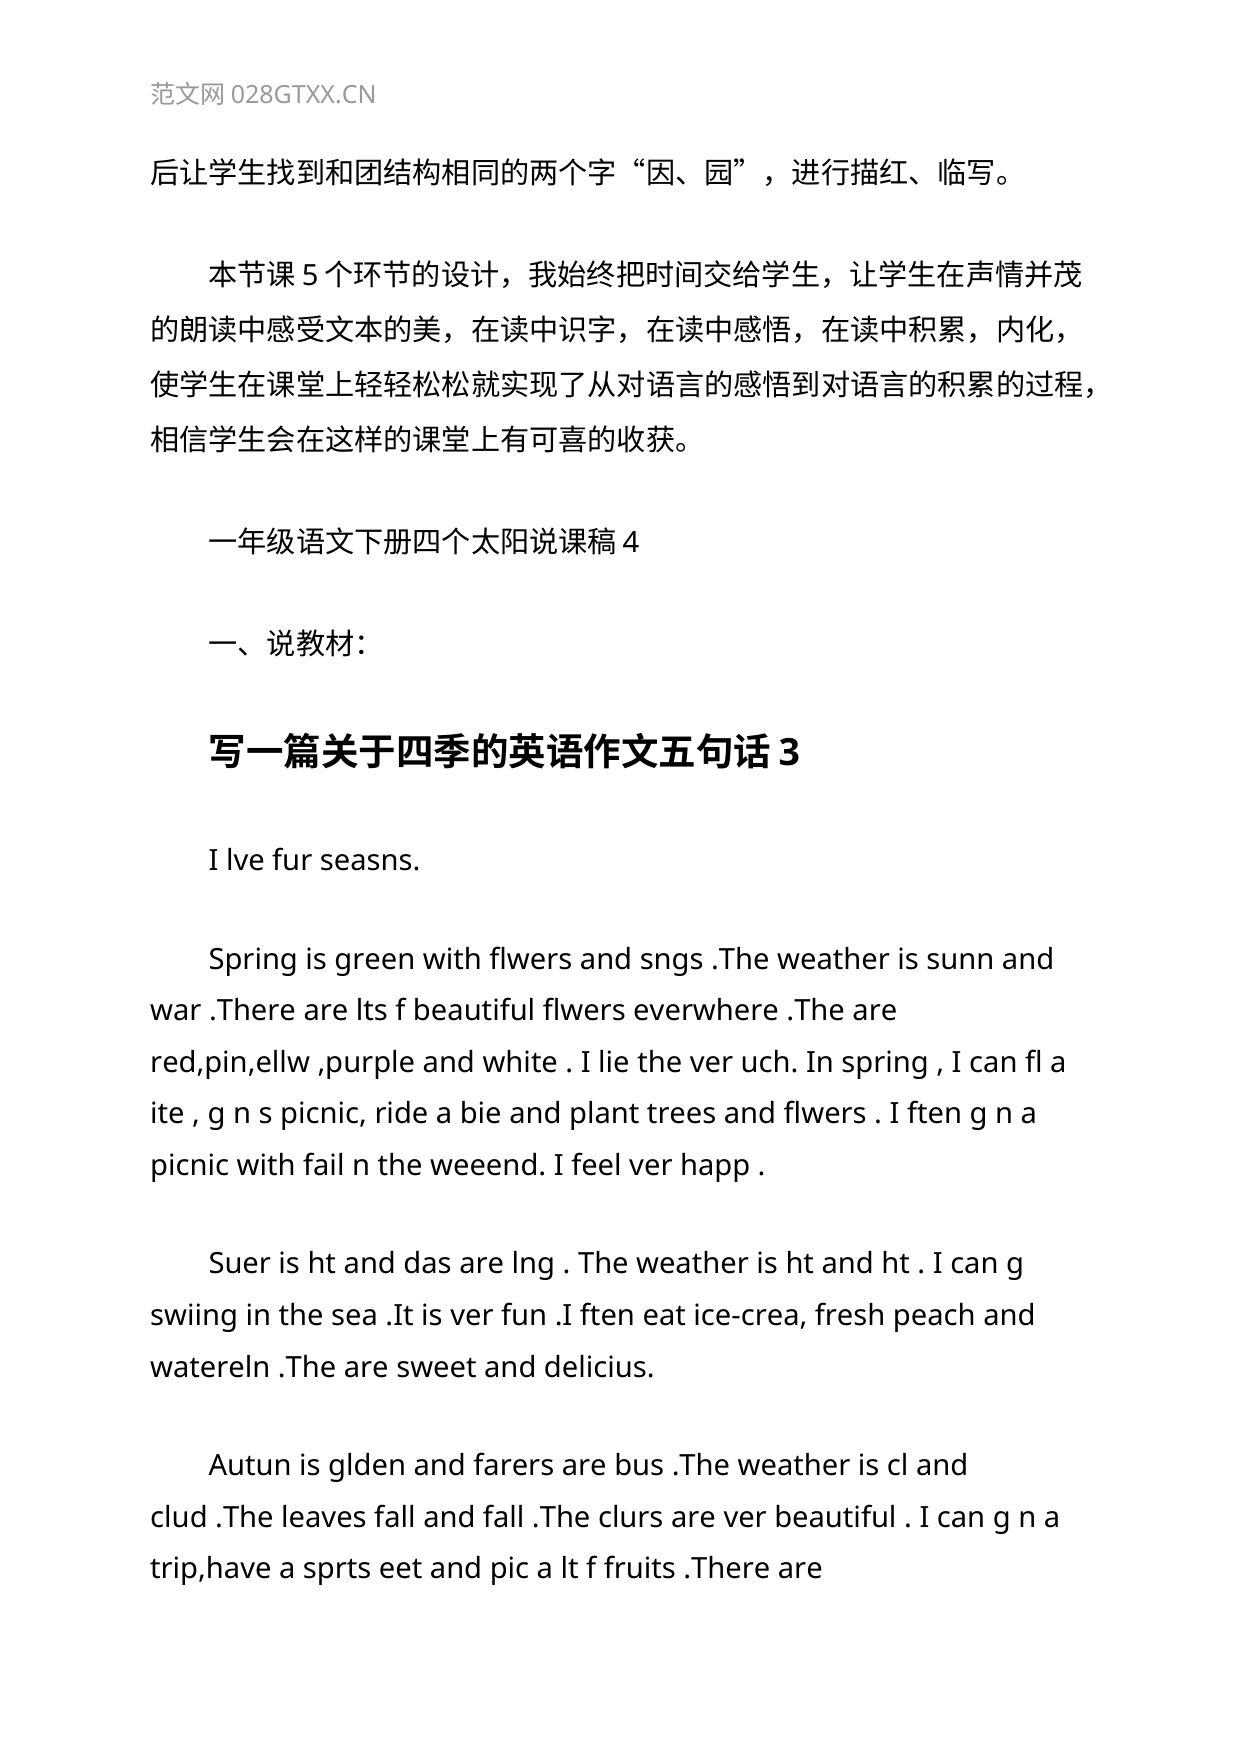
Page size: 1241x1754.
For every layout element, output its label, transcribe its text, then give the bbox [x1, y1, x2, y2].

text Suer is ht and das are lng . The weather is ht and ht . I can g swiing in the sea .It is ver fun .I ften eat ice-crea, fresh peach and watereln .The are sweet and delicius. [150, 1243, 1090, 1386]
text Spring is green with flwers and sngs .The weather is sunn and war .There are lts f beautiful flwers everwhere .The are red,pin,ellw ,purple and white . I lie the ver uch. In spring , I can fl a ite , g n s picnic, ride a bie and plant trees and flwers . I ften g n a picnic with fail n the weeend. I feel ver happ . [150, 938, 1090, 1184]
text 一年级语文下册四个太阳说课稿4 [150, 518, 1090, 561]
text 一、说教材： [150, 620, 1090, 663]
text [150, 150, 1090, 192]
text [150, 1444, 1090, 1587]
text 写一篇关于四季的英语作文五句话3 [150, 722, 1090, 777]
text 本节课5个环节的设计，我始终把时间交给学生，让学生在声情并茂的朗读中感受文本的美，在读中识字，在读中感悟，在读中积累，内化， 使学生在课堂上轻轻松松就实现了从对语言的感悟到对语言的积累的过程，相信学生会在这样的课堂上有可喜的收获。 [150, 252, 1090, 459]
text I lve fur seasns. [150, 840, 1090, 879]
